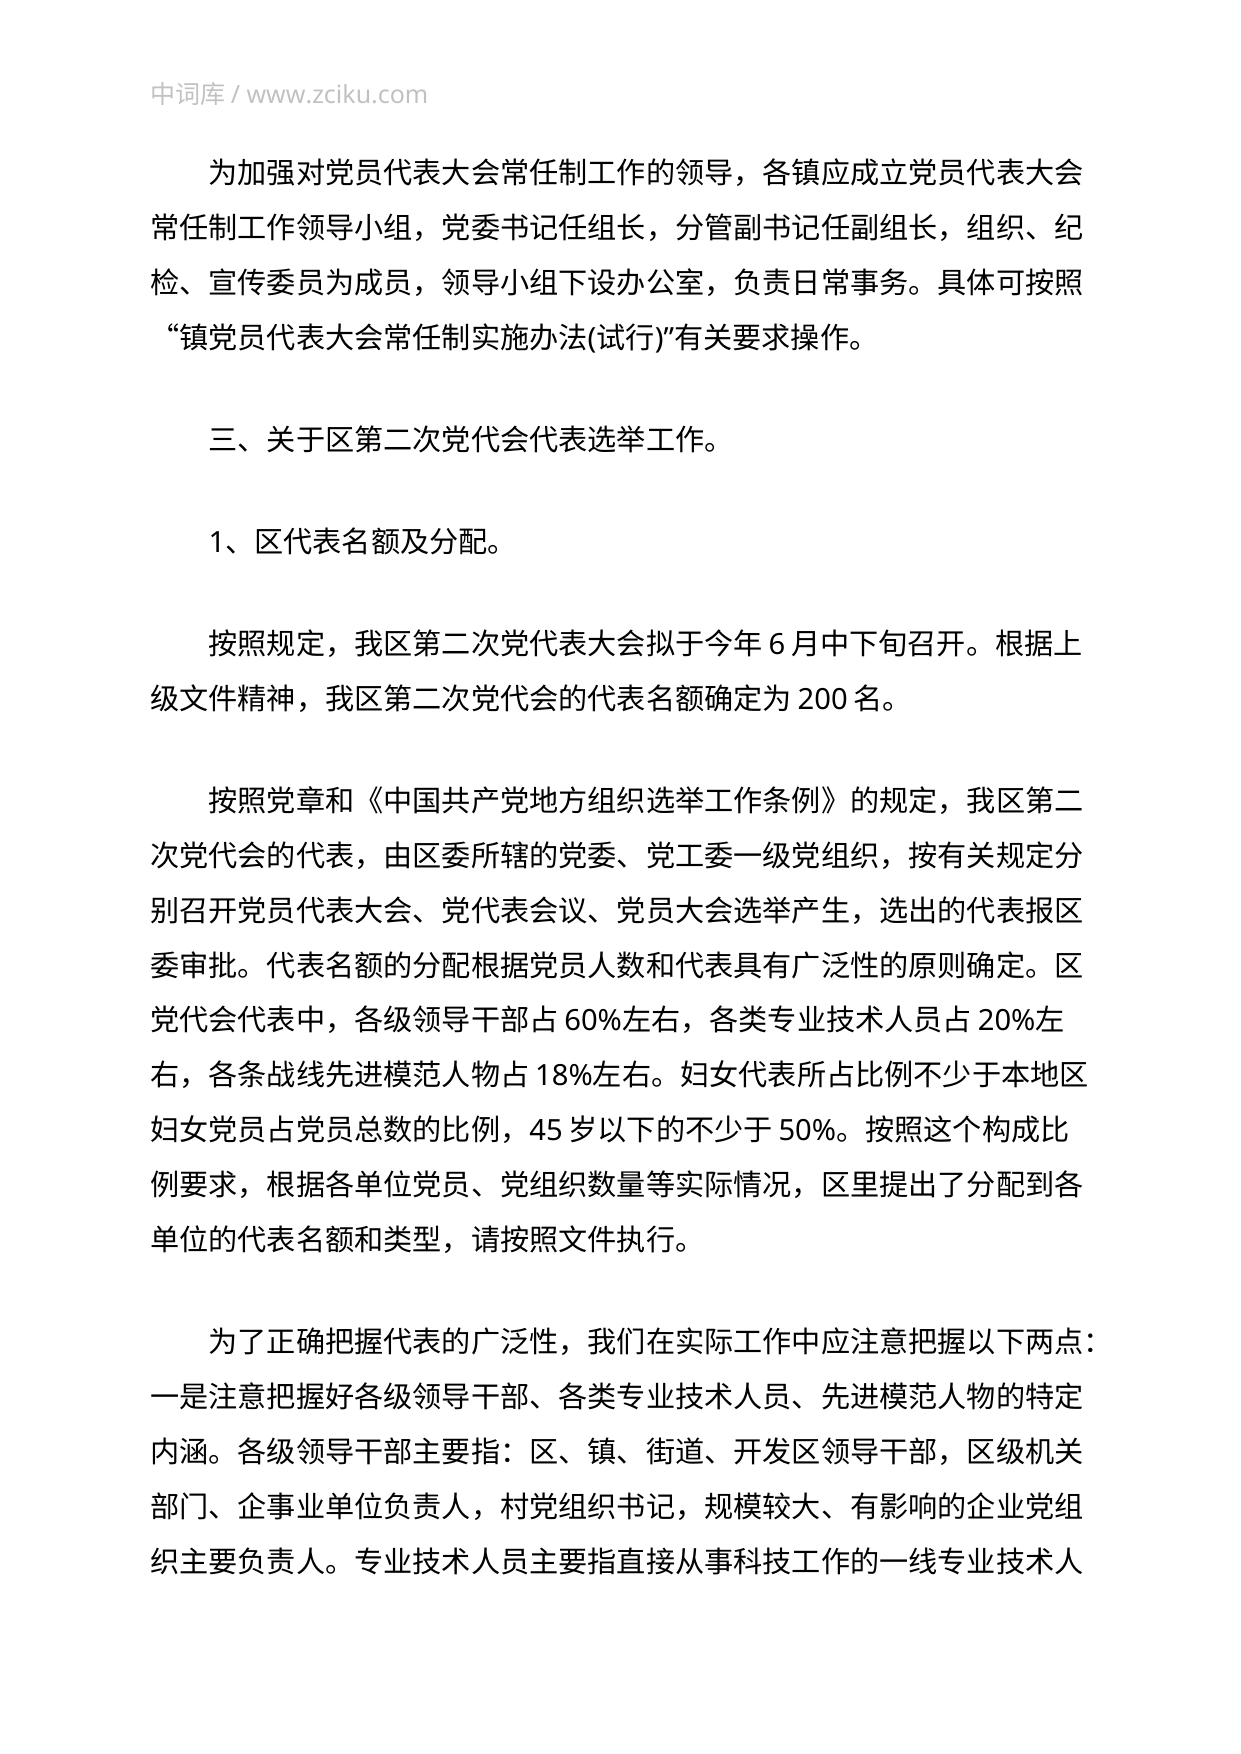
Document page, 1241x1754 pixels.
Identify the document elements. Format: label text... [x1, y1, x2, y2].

text 按照规定，我区第二次党代表大会拟于今年6月中下旬召开。根据上级文件精神，我区第二次党代会的代表名额确定为200名。 [150, 620, 1090, 718]
text 1、区代表名额及分配。 [150, 518, 1090, 561]
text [150, 1319, 1090, 1581]
text 按照党章和《中国共产党地方组织选举工作条例》的规定，我区第二次党代会的代表，由区委所辖的党委、党工委一级党组织，按有关规定分别召开党员代表大会、党代表会议、党员大会选举产生，选出的代表报区委审批。代表名额的分配根据党员人数和代表具有广泛性的原则确定。区党代会代表中，各级领导干部占60%左右，各类专业技术人员占20%左右，各条战线先进模范人物占18%左右。妇女代表所占比例不少于本地区妇女党员占党员总数的比例，45岁以下的不少于50%。按照这个构成比例要求，根据各单位党员、党组织数量等实际情况，区里提出了分配到各单位的代表名额和类型，请按照文件执行。 [150, 777, 1090, 1259]
text 为加强对党员代表大会常任制工作的领导，各镇应成立党员代表大会常任制工作领导小组，党委书记任组长，分管副书记任副组长，组织、纪检、宣传委员为成员，领导小组下设办公室，负责日常事务。具体可按照“镇党员代表大会常任制实施办法(试行)”有关要求操作。 [150, 150, 1090, 357]
text 三、关于区第二次党代会代表选举工作。 [150, 417, 1090, 459]
